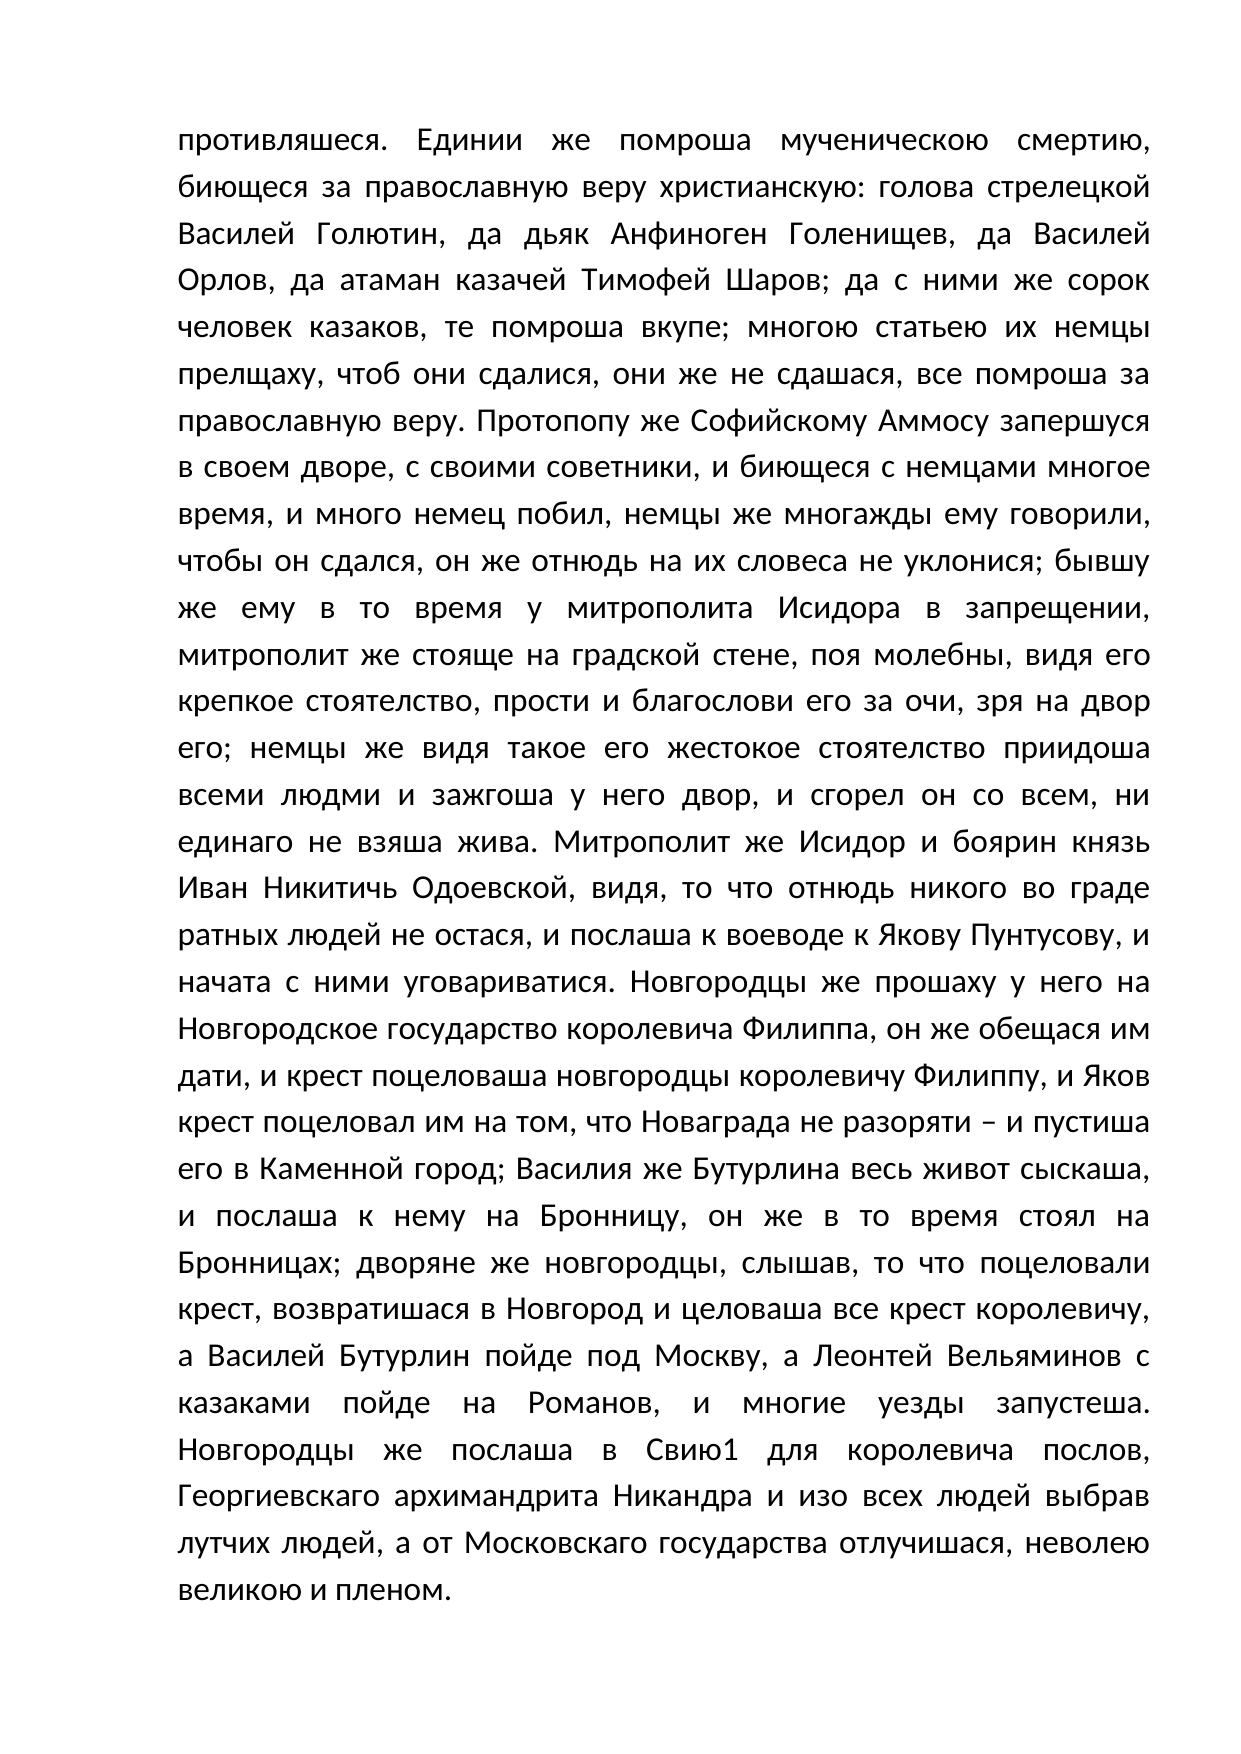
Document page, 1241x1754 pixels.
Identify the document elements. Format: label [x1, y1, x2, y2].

text [177, 118, 1152, 1609]
